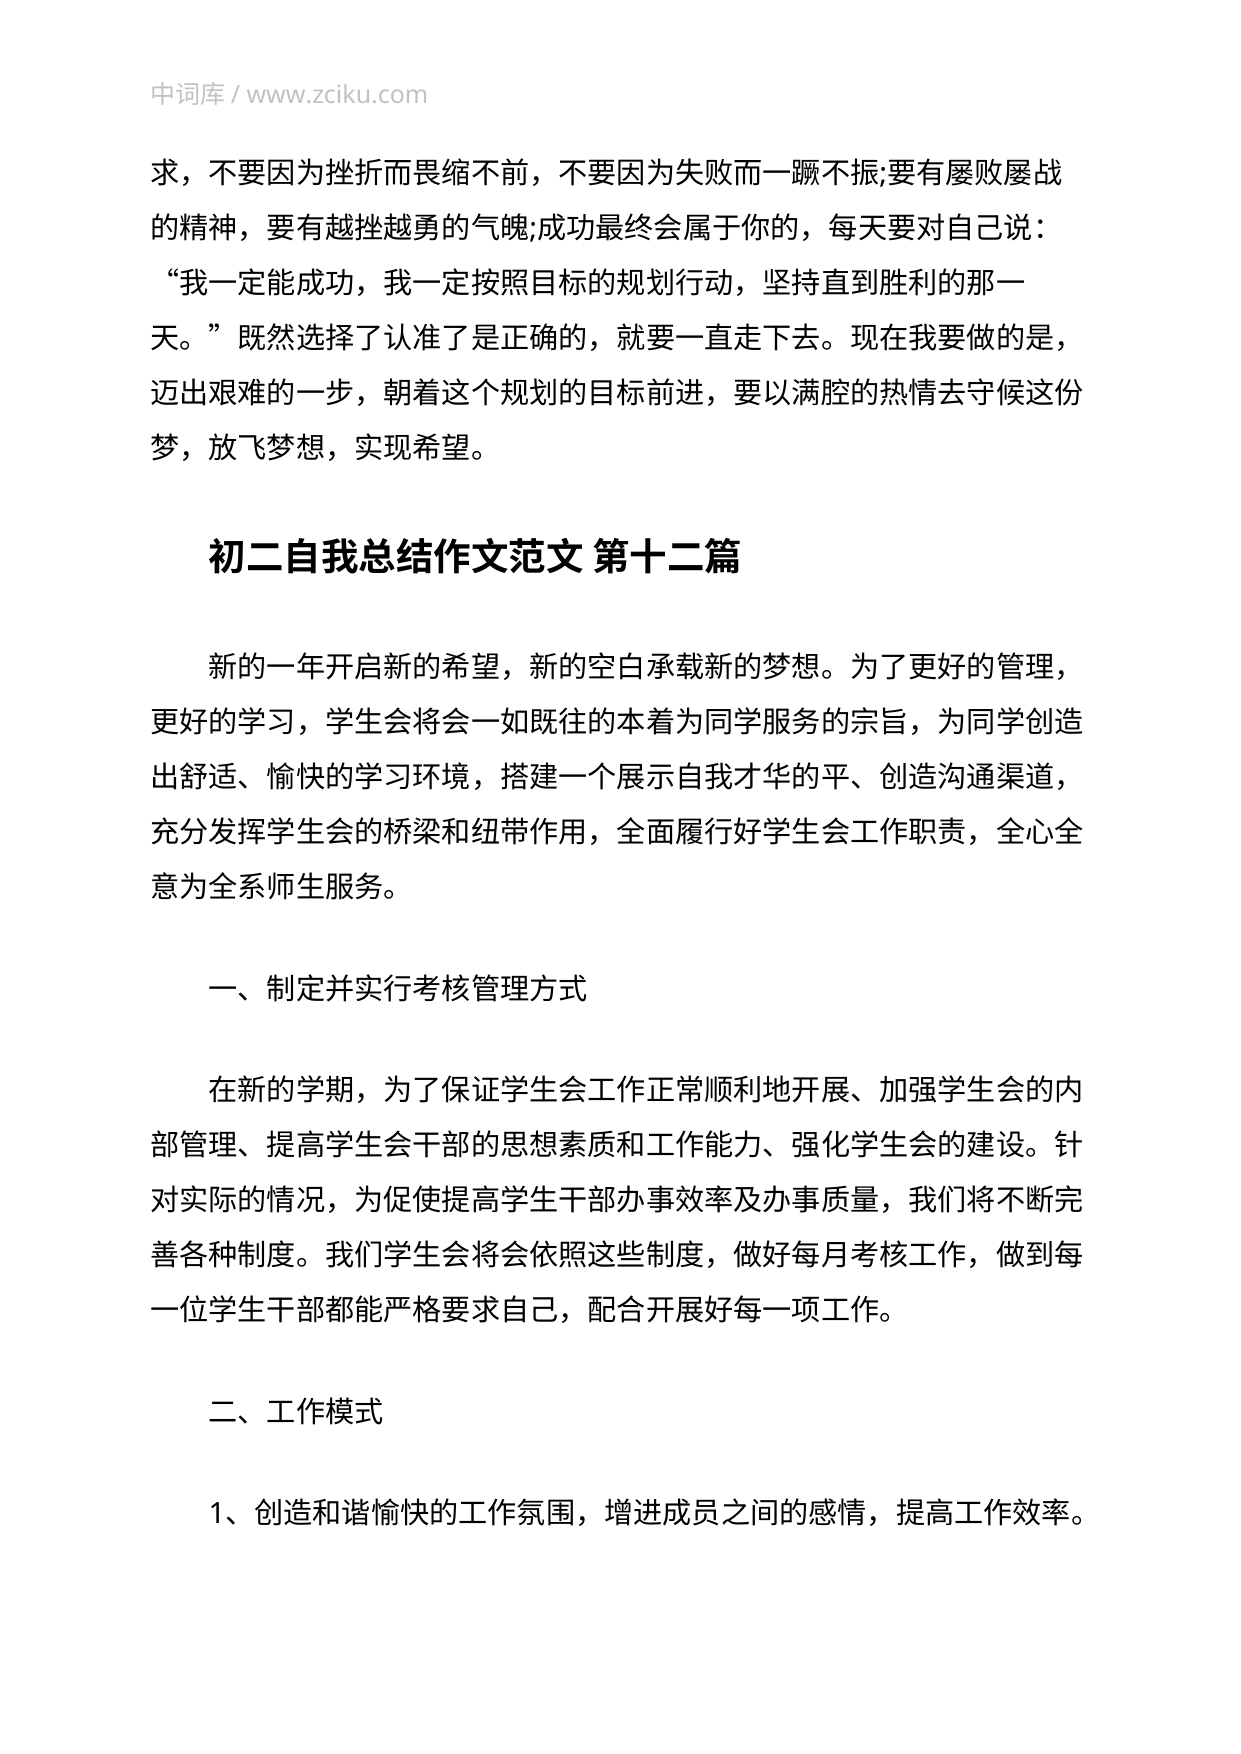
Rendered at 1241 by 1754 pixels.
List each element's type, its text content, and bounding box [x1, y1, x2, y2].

text 二、工作模式 [150, 1388, 1090, 1431]
text 初二自我总结作文范文 第十二篇 [150, 526, 1090, 581]
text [150, 150, 1090, 467]
text 一、制定并实行考核管理方式 [150, 965, 1090, 1007]
text 1、创造和谐愉快的工作氛围，增进成员之间的感情，提高工作效率。 [150, 1490, 1090, 1532]
text 在新的学期，为了保证学生会工作正常顺利地开展、加强学生会的内部管理、提高学生会干部的思想素质和工作能力、强化学生会的建设。针对实际的情况，为促使提高学生干部办事效率及办事质量，我们将不断完善各种制度。我们学生会将会依照这些制度，做好每月考核工作，做到每一位学生干部都能严格要求自己，配合开展好每一项工作。 [150, 1067, 1090, 1329]
text 新的一年开启新的希望，新的空白承载新的梦想。为了更好的管理，更好的学习，学生会将会一如既往的本着为同学服务的宗旨，为同学创造出舒适、愉快的学习环境，搭建一个展示自我才华的平、创造沟通渠道，充分发挥学生会的桥梁和纽带作用，全面履行好学生会工作职责，全心全意为全系师生服务。 [150, 644, 1090, 906]
